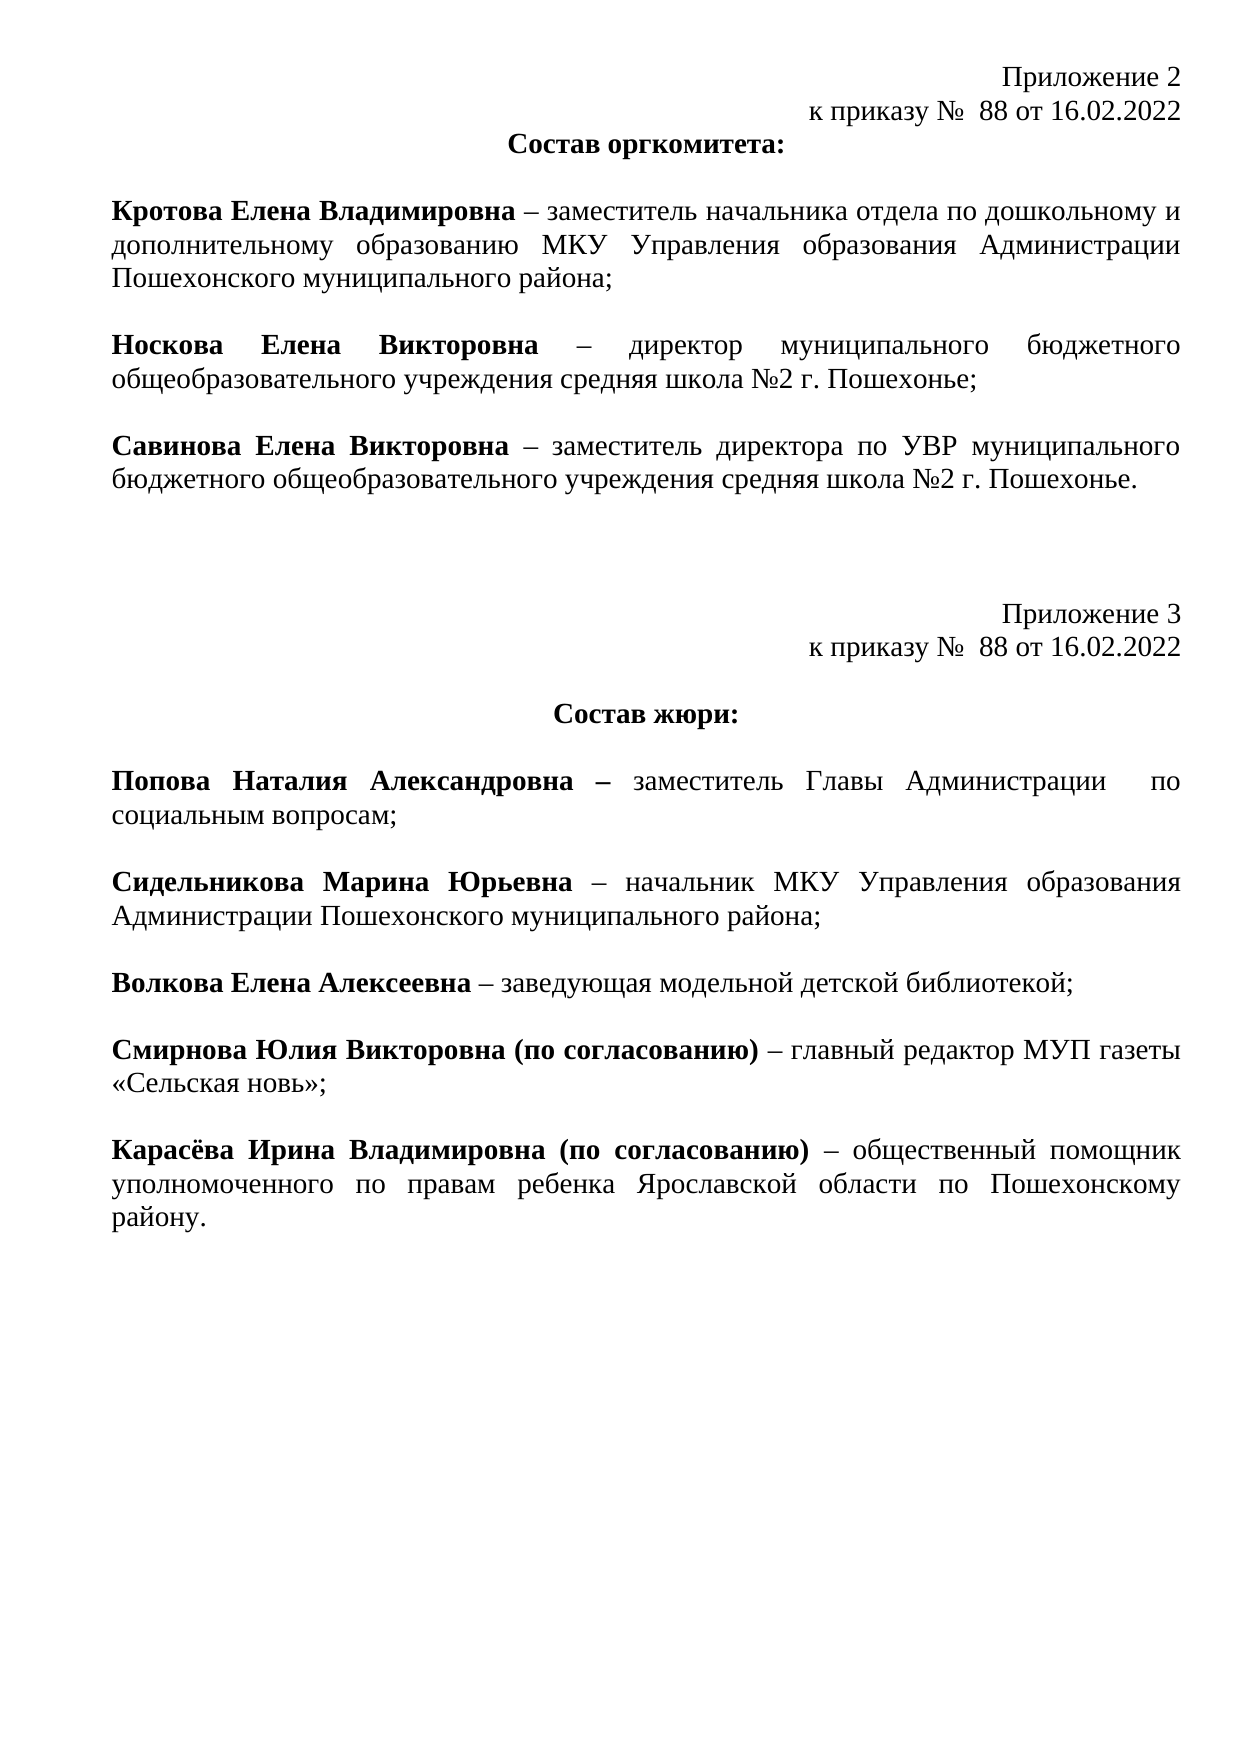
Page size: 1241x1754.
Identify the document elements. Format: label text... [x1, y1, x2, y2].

text Носкова Елена Викторовна – директор муниципального бюджетного общеобразовательного учреждения средняя школа №2 г. Пошехонье; [111, 327, 1181, 394]
text Сидельникова Марина Юрьевна – начальник МКУ Управления образования Администрации Пошехонского муниципального района; [111, 864, 1181, 931]
text Кротова Елена Владимировна – заместитель начальника отдела по дошкольному и дополнительному образованию МКУ Управления образования Администрации Пошехонского муниципального района; [111, 193, 1181, 294]
text к приказу № 88 от 16.02.2022 [111, 629, 1181, 663]
text Состав оргкомитета: [111, 126, 1181, 160]
text Попова Наталия Александровна – заместитель Главы Администрации по социальным вопросам; [111, 763, 1181, 831]
text Состав жюри: [111, 696, 1181, 730]
text Приложение 3 [111, 596, 1181, 629]
text к приказу № 88 от 16.02.2022 [111, 93, 1181, 126]
text Смирнова Юлия Викторовна (по согласованию) – главный редактор МУП газеты «Сельская новь»; [111, 1032, 1181, 1099]
text Карасёва Ирина Владимировна (по согласованию) – общественный помощник уполномоченного по правам ребенка Ярославской области по Пошехонскому району. [111, 1132, 1181, 1233]
text Савинова Елена Викторовна – заместитель директора по УВР муниципального бюджетного общеобразовательного учреждения средняя школа №2 г. Пошехонье. [111, 428, 1181, 495]
text Волкова Елена Алексеевна – заведующая модельной детской библиотекой; [111, 965, 1181, 998]
text Приложение 2 [111, 59, 1181, 93]
